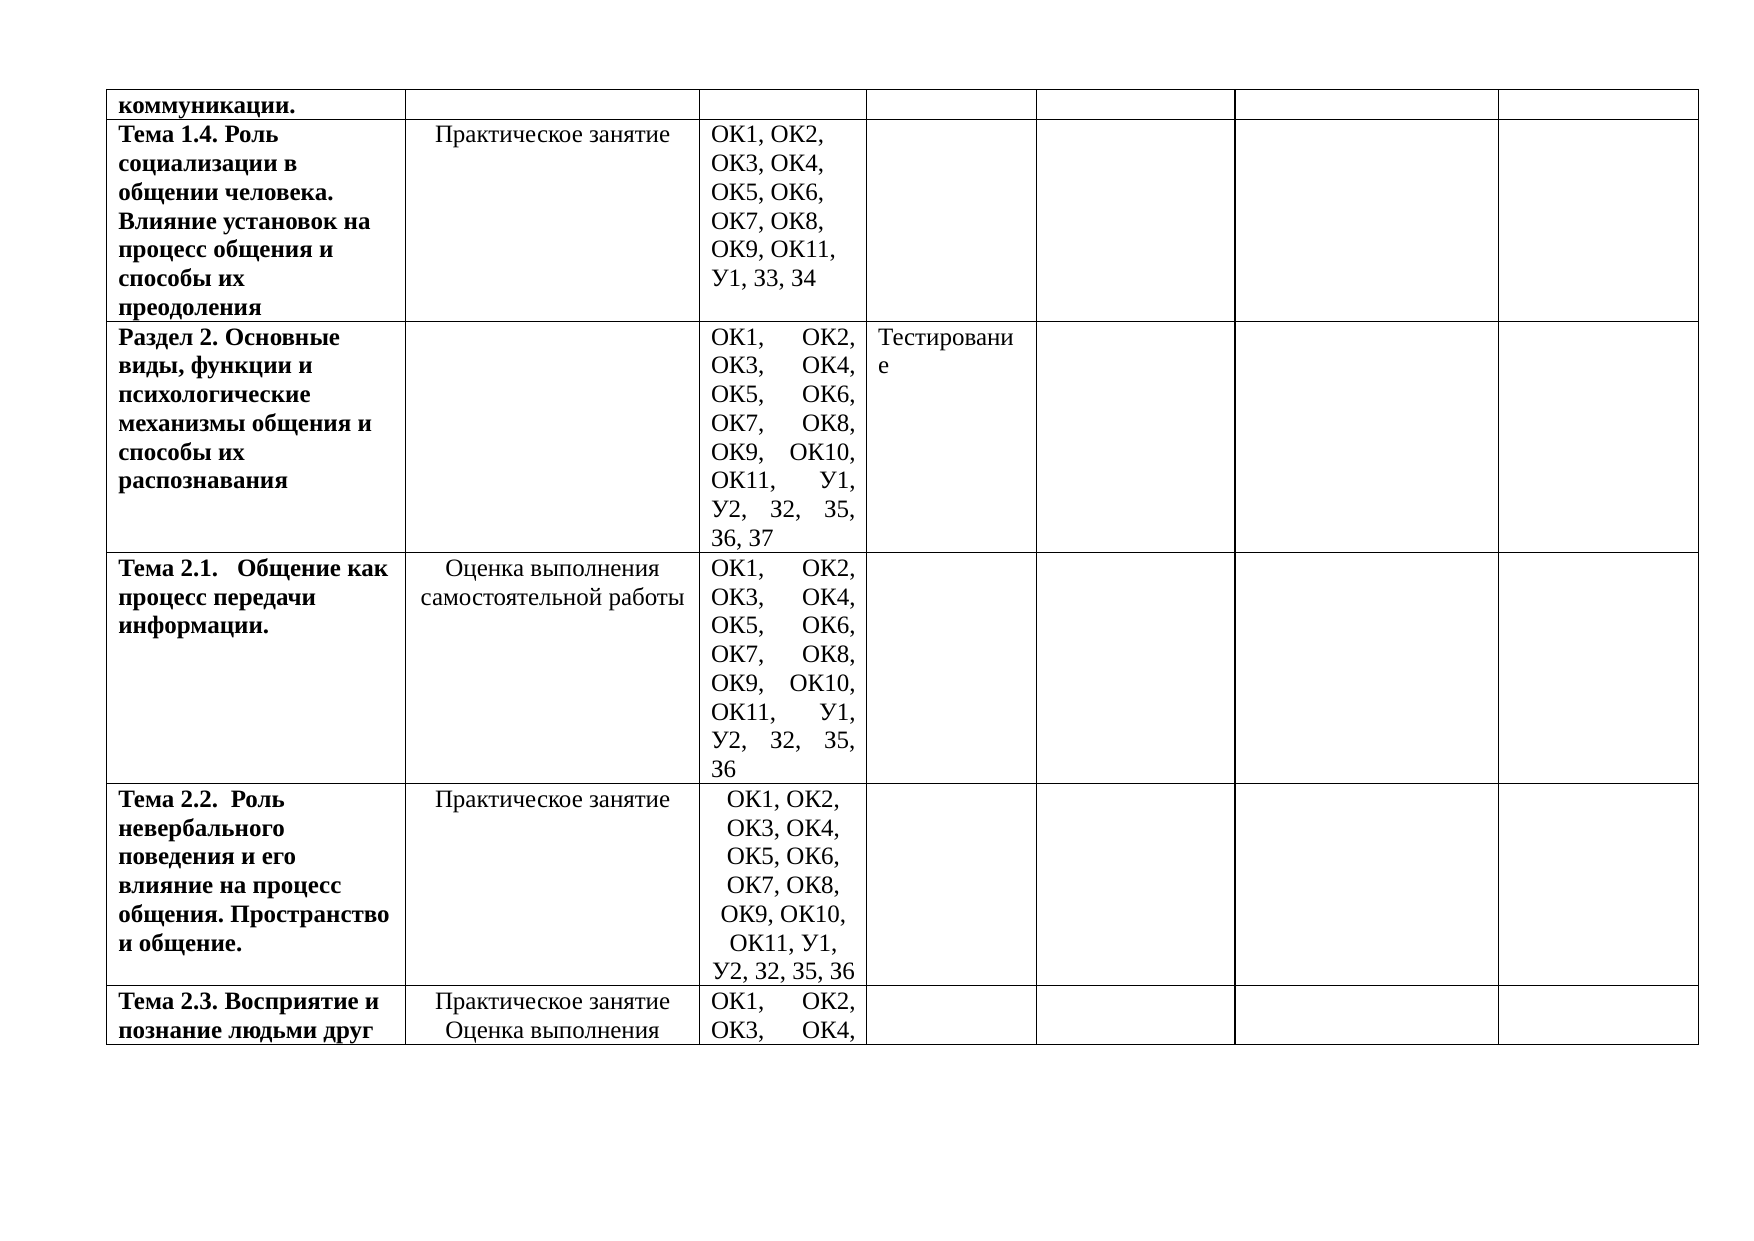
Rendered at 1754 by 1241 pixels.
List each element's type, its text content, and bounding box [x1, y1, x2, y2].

table_cell [1499, 986, 1698, 1044]
table_cell [1037, 90, 1234, 118]
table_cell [406, 90, 699, 118]
table_cell [1499, 322, 1698, 552]
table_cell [406, 986, 699, 1044]
table_cell ОК1, ОК2, ОК3, ОК4, ОК5, ОК6, ОК7, ОК8, ОК9, ОК11, У1, З3, З4 [700, 120, 866, 321]
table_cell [700, 986, 866, 1044]
table_cell Раздел 2. Основные виды, функции и психологические механизмы общения и способы их распознавания [107, 322, 405, 552]
table_cell [1499, 90, 1698, 118]
table_cell [1037, 784, 1234, 985]
table_cell [1236, 784, 1498, 985]
table_cell [1499, 553, 1698, 783]
table_cell [867, 90, 1036, 118]
table_cell Практическое занятие [406, 120, 699, 321]
table_cell ОК1, ОК2, ОК3, ОК4, ОК5, ОК6, ОК7, ОК8, ОК9, ОК10, ОК11, У1, У2, З2, З5, З6 [700, 784, 866, 985]
table_cell ОК1, ОК2, ОК3, ОК4, ОК5, ОК6, ОК7, ОК8, ОК9, ОК10, ОК11, У1, У2, З2, З5, З6, З7 [700, 322, 866, 552]
table_cell Тема 2.2. Роль невербального поведения и его влияние на процесс общения. Пространство и общение. [107, 784, 405, 985]
table_cell [1236, 553, 1498, 783]
table_cell Практическое занятие [406, 784, 699, 985]
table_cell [107, 986, 405, 1044]
table_cell [867, 553, 1036, 783]
table_cell Тестирование [867, 322, 1036, 552]
table_cell Тема 1.4. Роль социализации в общении человека. Влияние установок на процесс общения и способы их преодоления [107, 120, 405, 321]
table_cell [107, 90, 405, 118]
table_cell Тема 2.1. Общение как процесс передачи информации. [107, 553, 405, 783]
table_cell [406, 322, 699, 552]
table_cell [867, 120, 1036, 321]
table_cell [867, 986, 1036, 1044]
table_cell ОК1, ОК2, ОК3, ОК4, ОК5, ОК6, ОК7, ОК8, ОК9, ОК10, ОК11, У1, У2, З2, З5, З6 [700, 553, 866, 783]
table_cell [1037, 120, 1234, 321]
table_cell [1236, 986, 1498, 1044]
table_cell [1499, 120, 1698, 321]
table_cell [1236, 90, 1498, 118]
table_cell [1037, 986, 1234, 1044]
table_cell Оценка выполнения самостоятельной работы [406, 553, 699, 783]
table_cell [867, 784, 1036, 985]
table_cell [1236, 322, 1498, 552]
table_cell [1037, 322, 1234, 552]
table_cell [700, 90, 866, 118]
table_cell [1499, 784, 1698, 985]
table_cell [1037, 553, 1234, 783]
table_cell [1236, 120, 1498, 321]
